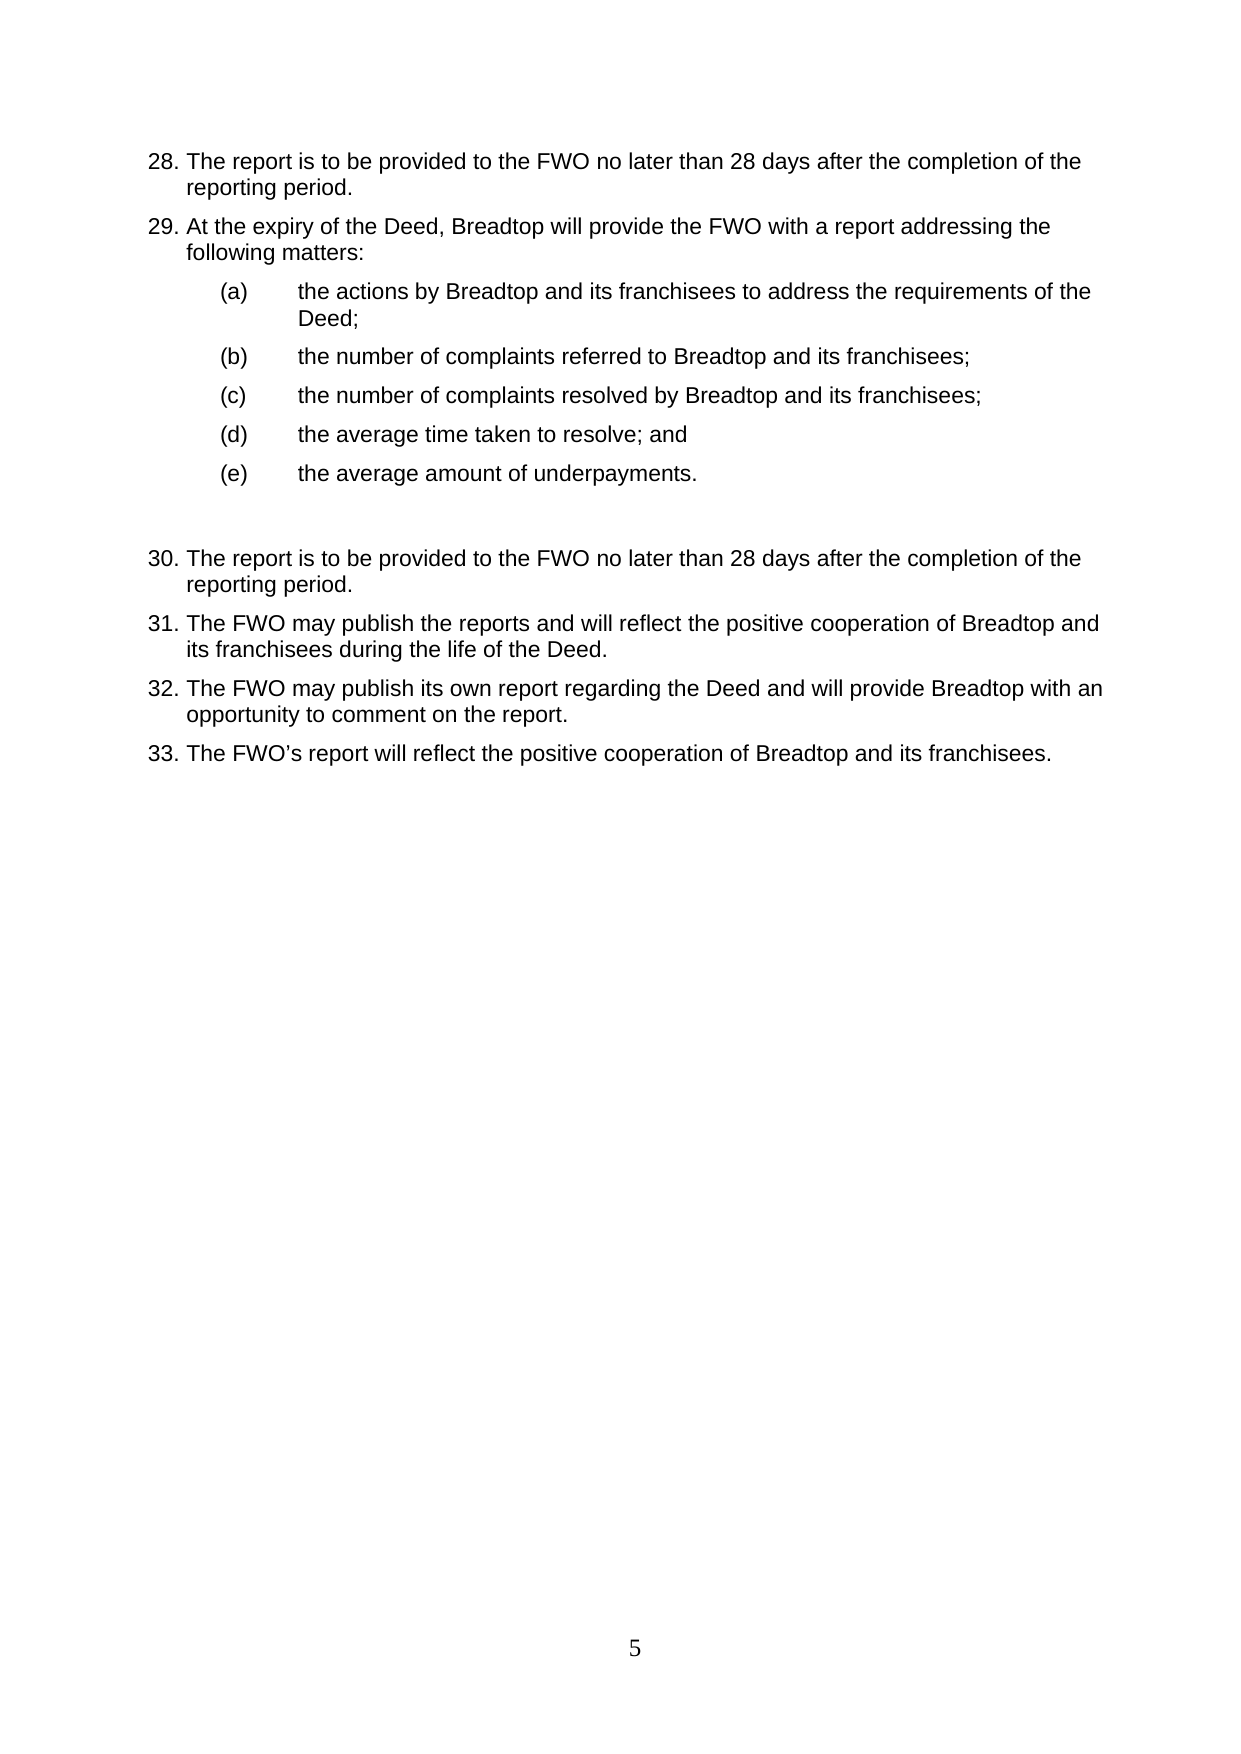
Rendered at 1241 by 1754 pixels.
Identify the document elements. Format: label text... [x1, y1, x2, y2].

text (c) the number of complaints resolved by Breadtop and its franchisees; [220, 382, 1122, 408]
text (a) the actions by Breadtop and its franchisees to address the requirements of the Deed; [220, 278, 1122, 331]
list At the expiry of the Deed, Breadtop will provide the FWO with a report addressing the following matters: [148, 213, 1122, 266]
list The FWO’s report will reflect the positive cooperation of Breadtop and its franchisees. [148, 740, 1122, 767]
text (e) the average amount of underpayments. [220, 460, 1122, 486]
list The report is to be provided to the FWO no later than 28 days after the completion of the reporting period. [148, 148, 1122, 200]
text (b) the number of complaints referred to Breadtop and its franchisees; [220, 343, 1122, 370]
list The FWO may publish its own report regarding the Deed and will provide Breadtop with an opportunity to comment on the report. [148, 675, 1122, 728]
list The report is to be provided to the FWO no later than 28 days after the completion of the reporting period. [148, 544, 1122, 597]
list The FWO may publish the reports and will reflect the positive cooperation of Breadtop and its franchisees during the life of the Deed. [148, 610, 1122, 662]
text (d) the average time taken to resolve; and [220, 421, 1122, 447]
